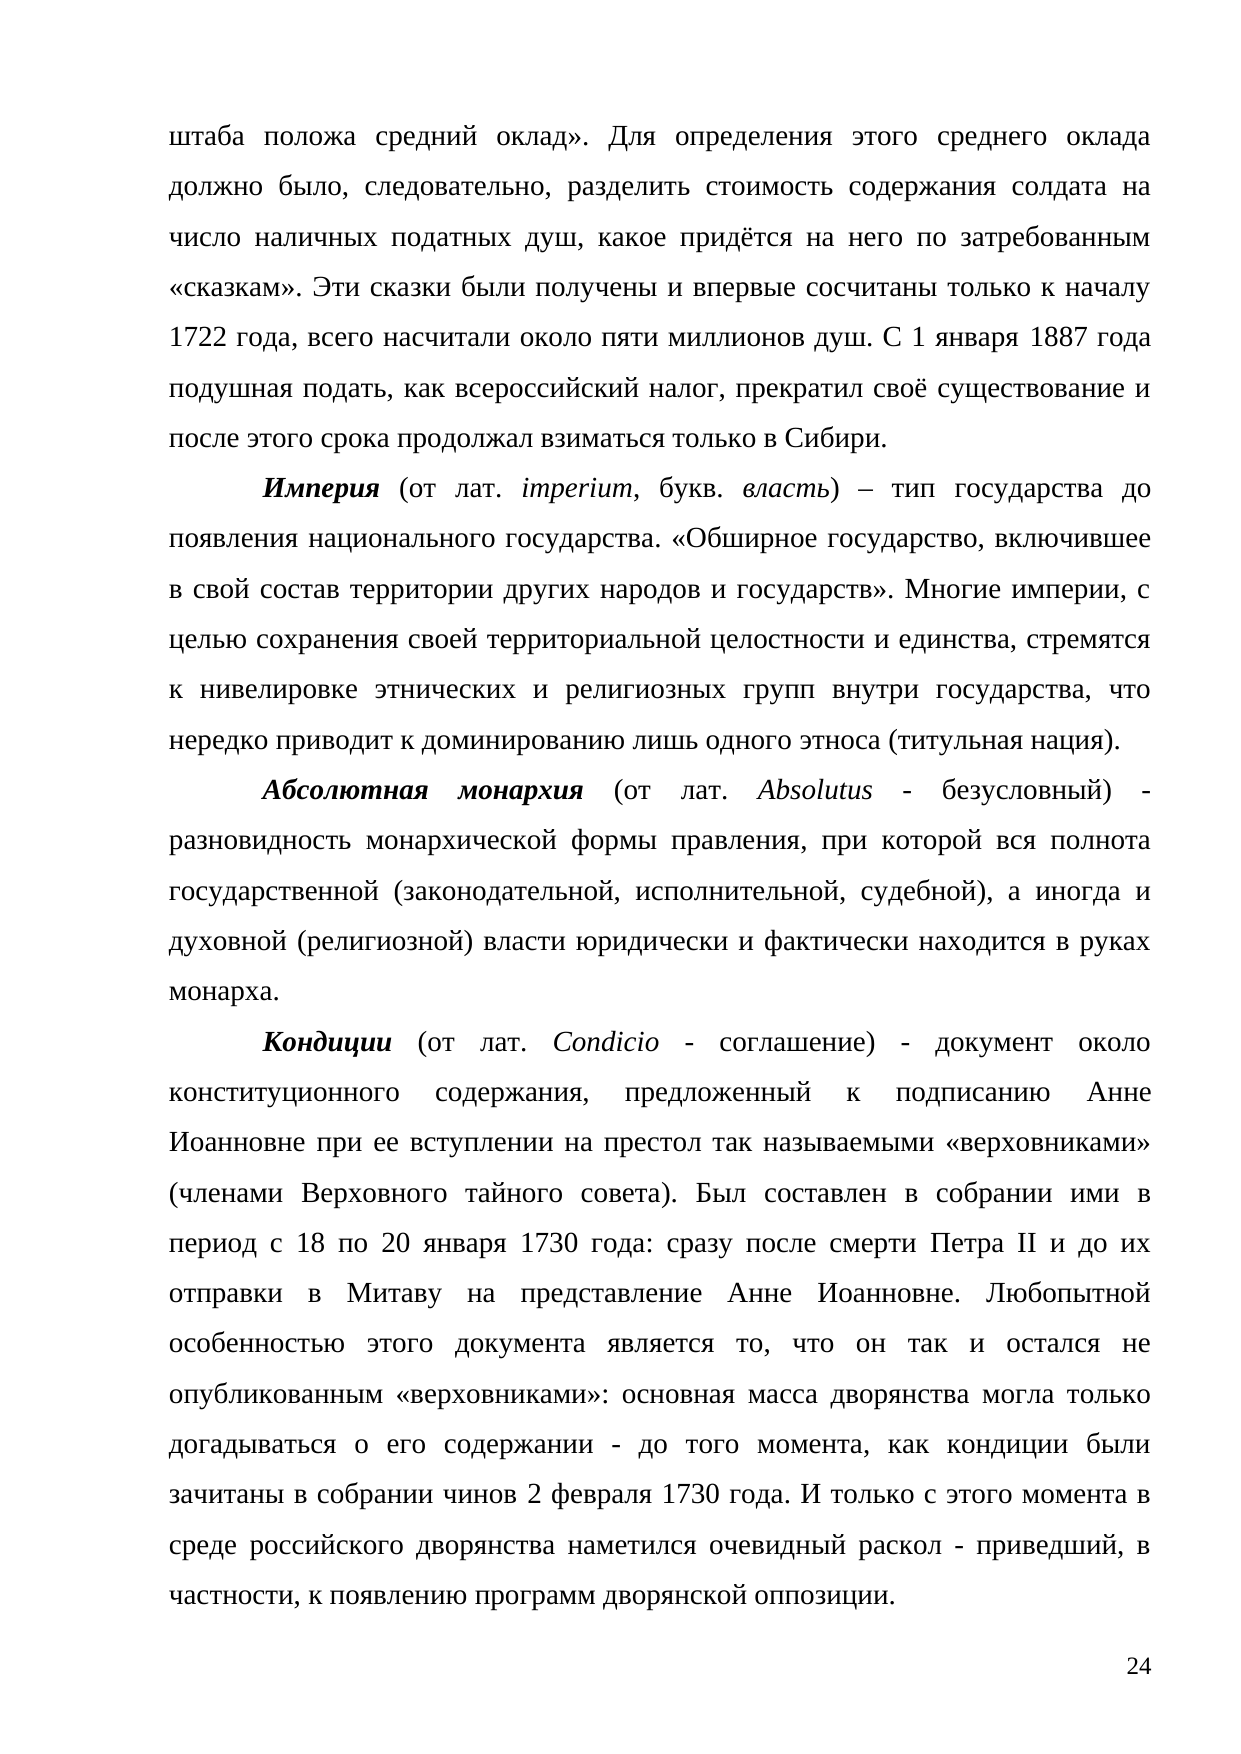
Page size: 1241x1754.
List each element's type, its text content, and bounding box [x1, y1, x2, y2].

text Абсолютная монархия (от лат. Absolutus - безусловный) - разновидность монархической формы правления, при которой вся полнота государственной (законодательной, исполнительной, судебной), а иногда и духовной (религиозной) власти юридически и фактически находится в руках монарха. [169, 772, 1152, 1007]
text Кондиции (от лат. Condicio - соглашение) - документ около конституционного содержания, предложенный к подписанию Анне Иоанновне при ее вступлении на престол так называемыми «верховниками» (членами Верховного тайного совета). Был составлен в собрании ими в период с 18 по 20 января 1730 года: сразу после смерти Петра II и до их отправки в Митаву на представление Анне Иоанновне. Любопытной особенностью этого документа является то, что он так и остался не опубликованным «верховниками»: основная масса дворянства могла только догадываться о его содержании - до того момента, как кондиции были зачитаны в собрании чинов 2 февраля 1730 года. И только с этого момента в среде российского дворянства наметился очевидный раскол - приведший, в частности, к появлению программ дворянской оппозиции. [169, 1024, 1152, 1611]
text Империя (от лат. imperium, букв. власть) – тип государства до появления национального государства. «Обширное государство, включившее в свой состав территории других народов и государств». Многие империи, с целью сохранения своей территориальной целостности и единства, стремятся к нивелировке этнических и религиозных групп внутри государства, что нередко приводит к доминированию лишь одного этноса (титульная нация). [169, 470, 1152, 755]
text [169, 118, 1152, 453]
